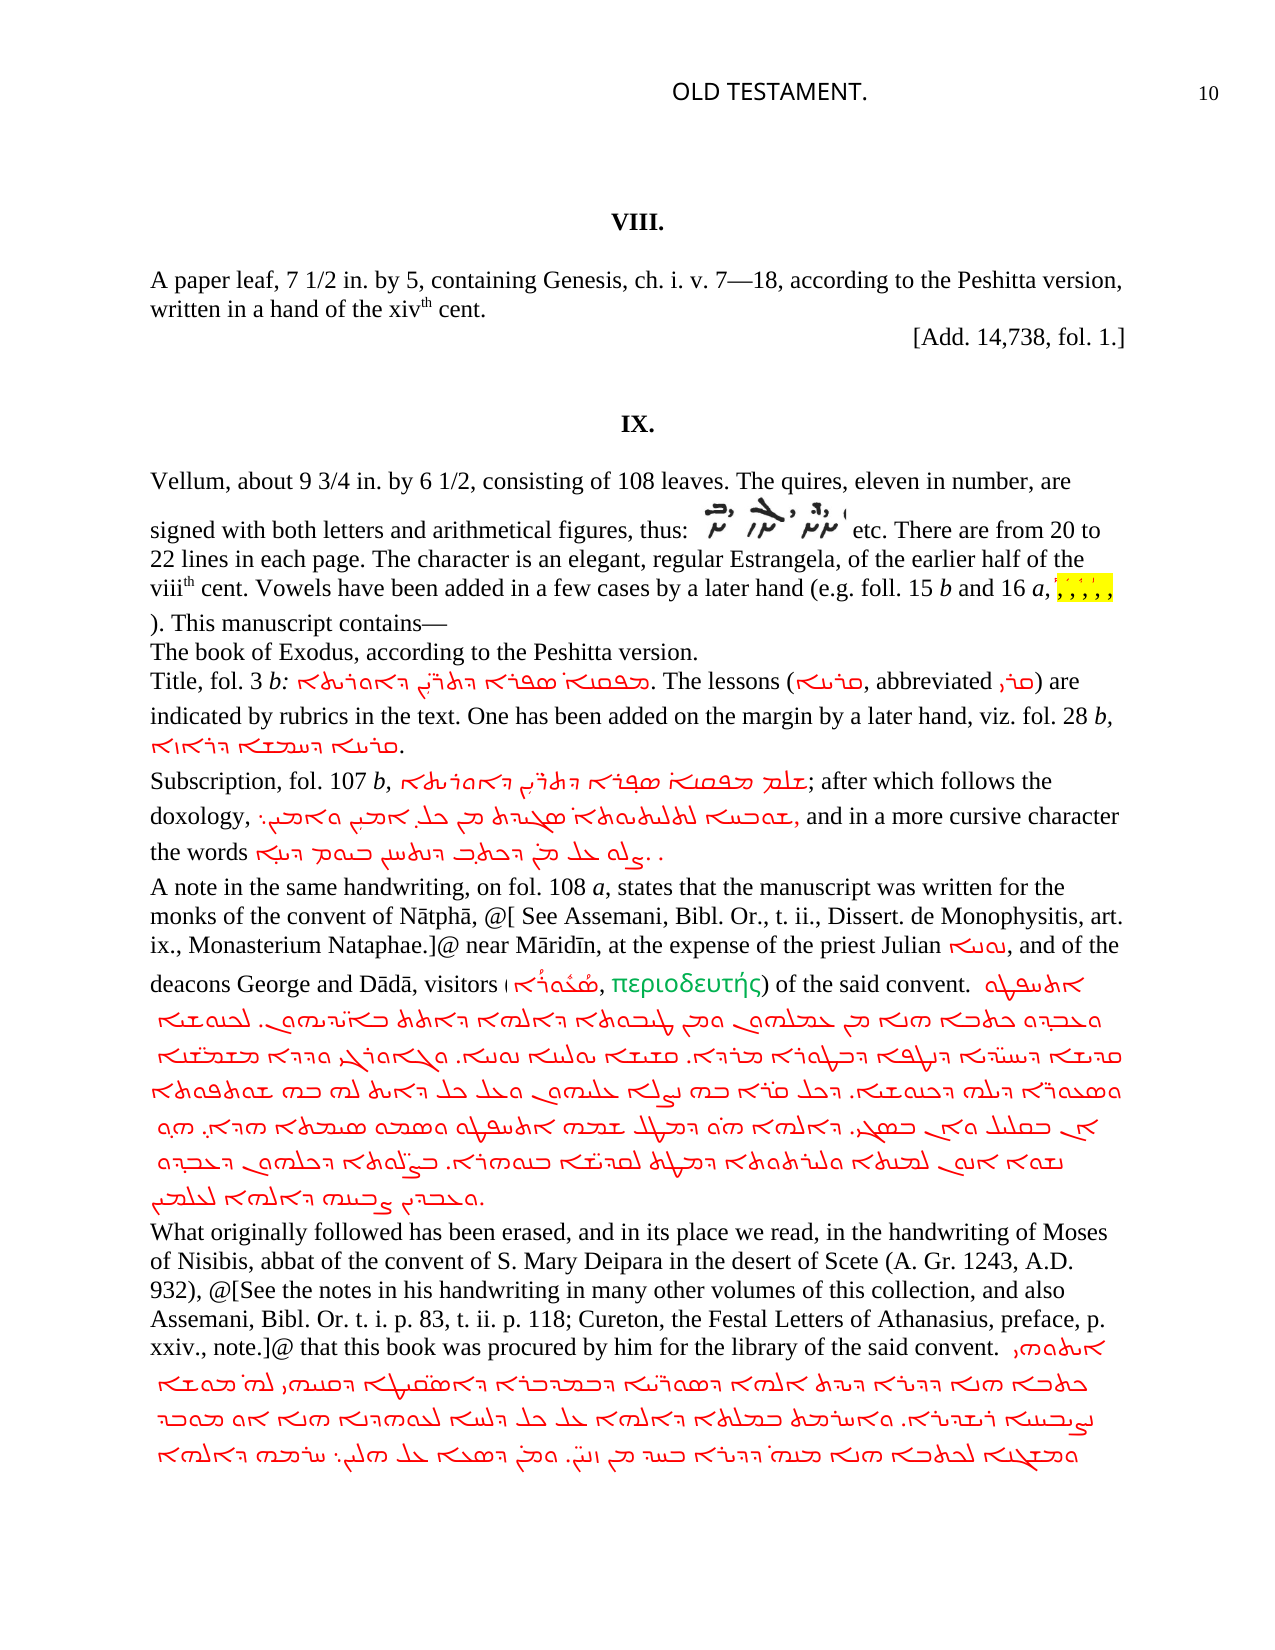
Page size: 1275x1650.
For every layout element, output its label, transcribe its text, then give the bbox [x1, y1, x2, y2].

picture [695, 495, 847, 539]
text A note in the same handwriting, on fol. 108 a, states that the manuscript was written for the monks of the convent of Nātphā, @[ See Assemani, Bibl. Or., t. ii., Dissert. de Monophysitis, art. ix., Monasterium Nataphae.]@ near Māridīn, at the expense of the priest Julian ܢܘܢܝܐ, and of the deacons George and Dādā, visitors (ܣܳܥܽܘܪܳܐ, περιοδευτής) of the said convent. ܐܬܚܦܛܘ ܘܥܒ̣ܕܘ ܟܬܒܐ ܗܢܐ ܡܢ ܥܡܠܗܘܢ ܘܡܢ ܛܝܒܘܬܐ ܕܐܠܗܐ ܕܐܬܬ ܒܐ̈ܝܕܝܗܘܢ. ܠܟܢܘܫܝܐ ܩܕܝܫܐ ܕܝܚܝ̈ܕܝܐ ܕܢܛܦܐ ܕܒܛܘܪܐ ܡܪܕܐ. ܩܫܝܫܐ ܝܘܠܝܢܐ ܢܘܢܝܐ. ܘܓܐܘܪܓܝ ܘܕܕܐ ܡܫܡ̈ܫܢܐ ܘܣܥܘܪ̈ܐ ܕܝܠܗ ܕܟܢܘܫܝܐ. ܕܟܠ ܩ̇ܪܐ ܒܗ ܢܨܠܐ ܥܠܝܗܘܢ ܘܥܠ ܟܠ ܕܐܝܬ ܠܗ ܒܗ ܫܘܬܦܘܬܐ ܐܢ ܒܩܠܝܠ ܘܐܢ ܒܣܓܝ. ܕܐܠܗܐ ܗ̇ܘ ܕܡܛܠ ܫܡܗ ܐܬܚܦܛܘ ܘܣܡܘ ܣܝܡܬܐ ܗܕܐ̣. ܗ̣ܘ ܢܫܘܐ ܐܢܘܢ ܠܡܢܬܐ ܘܠܝܪܬܘܬܐ ܕܡܛܬ ܠܩܕܝ̈ܫܐ ܒܢܘܗܪܐ. ܒܨ̈ܠܘܬܐ ܕܟܠܗܘܢ ܕܥܒ̣ܕܘ ܘܥܒܕܝܢ ܨܒܝܢܗ ܕܐܠܗܐ ܠܥܠܡܝܢ. [150, 872, 1125, 1217]
text Vellum, about 9 3/4 in. by 6 1/2, consisting of 108 leaves. The quires, eleven in number, are signed with both letters and arithmetical figures, thus: etc. There are from 20 to 22 lines in each page. The character is an elegant, regular Estrangela, of the earlier half of the viiith cent. Vowels have been added in a few cases by a later hand (e.g. foll. 15 b and 16 a, ܰ, ܶ, ܺ, ܳ, , ). This manuscript contains— [150, 466, 1125, 637]
text [Add. 14,738, fol. 1.] [150, 322, 1125, 351]
text Subscription, fol. 107 b, ܫܠܡ ܡܦܩܢܐ̇ ܣ̣ܦܪܐ ܕܬܪ̈ܝܼܢ ܕܐܘܪܝܬܐ; after which follows the doxology, ܫܘܒܚܐ ܠܬܠܝܬܝܘܬܐ̇ ܣܓܝܕܬ ܡܢ ܟܠ̣ ܐܡܝܼܢ ܘܐܡܝܢ܆, and in a more cursive character the words ܨܠܘ ܥܠ ܡ̇ܢ ܕܟܬ̣ܒ ܕܢܬܚܢܢ ܒܝܘܡ ܕܝܢ̣ܐ. . [150, 766, 1125, 872]
text IX. [150, 409, 1125, 437]
text Title, fol. 3 b: ܡܦܩܢܐ̇ ܣܦܪܐ ܕܬܪ̈ܝܼܢ ܕܐܘܪܝܬܐ. The lessons (ܩܪܝܢܐ, abbreviated ܩܪܝ) are indicated by rubrics in the text. One has been added on the margin by a later hand, viz. fol. 28 b, ܩܪܝܢܐ ܕܚܡܫܐ ܕܪܐܙܐ. [150, 666, 1125, 766]
text The book of Exodus, according to the Peshitta version. [150, 637, 1125, 666]
text A paper leaf, 7 1/2 in. by 5, containing Genesis, ch. i. v. 7—18, according to the Peshitta version, written in a hand of the xivth cent. [150, 265, 1125, 322]
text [150, 1217, 1125, 1474]
text VIII. [150, 207, 1125, 236]
